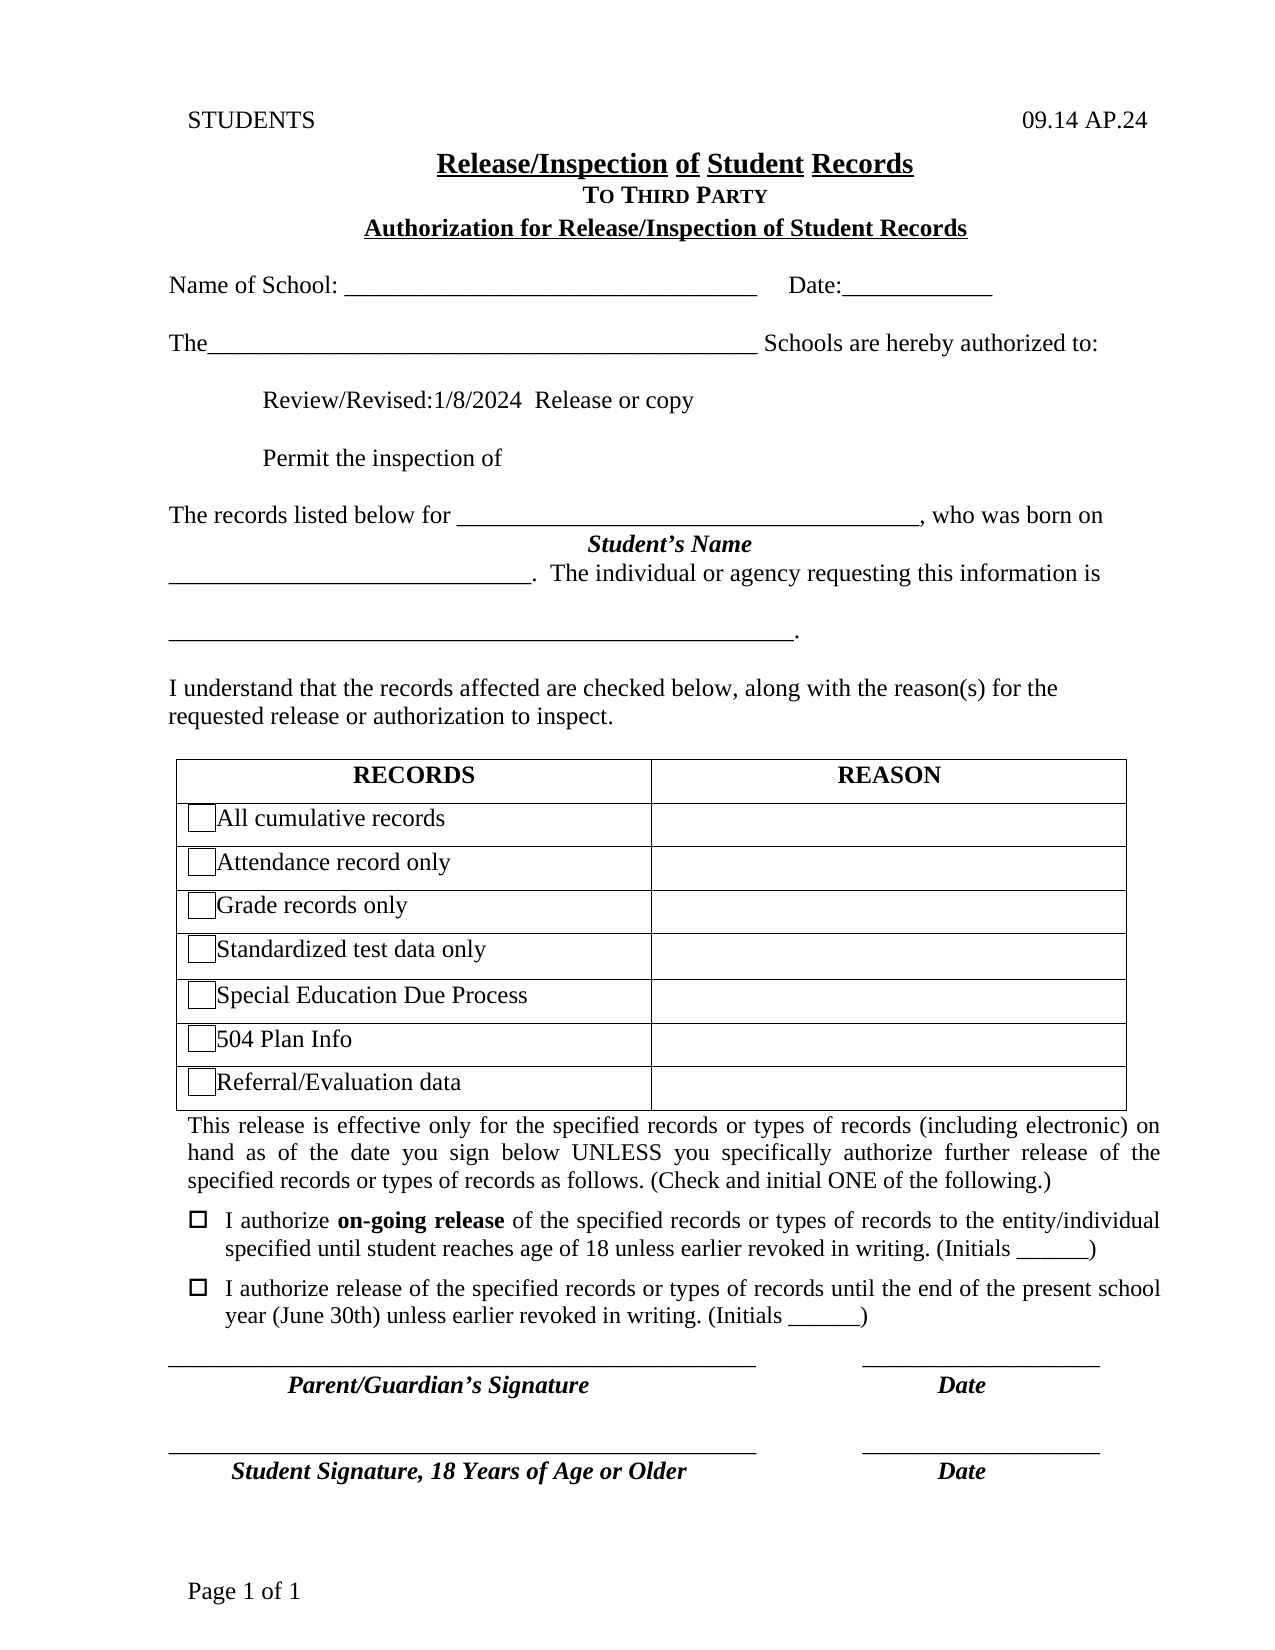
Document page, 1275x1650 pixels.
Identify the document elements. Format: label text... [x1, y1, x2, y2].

table_cell [652, 1024, 1126, 1066]
table_cell Standardized test data only [177, 934, 651, 979]
table_cell [652, 847, 1126, 889]
table_header REASON [652, 760, 1126, 802]
table_cell 504 Plan Info [177, 1024, 651, 1066]
text Review/Revised:1/8/2024 Release or copy [169, 385, 1162, 414]
text Permit the inspection of [169, 443, 1162, 471]
subtitle STUDENTS 09.14 AP.24 [187, 105, 1162, 134]
table_cell [652, 804, 1126, 846]
text Student’s Name [169, 529, 1162, 558]
text Student Signature, 18 Years of Age or Older Date [169, 1456, 1162, 1485]
table_cell All cumulative records [177, 804, 651, 846]
table_cell [652, 934, 1126, 979]
text The records listed below for _____________________________________, who was born on [169, 500, 1162, 529]
text Authorization for Release/Inspection of Student Records [169, 213, 1162, 241]
text Name of School: _________________________________ Date:____________ [169, 270, 1162, 299]
text _____________________________. The individual or agency requesting this information is [169, 558, 1162, 586]
text I understand that the records affected are checked below, along with the reason(s) for the [169, 673, 1162, 701]
text _______________________________________________ ___________________ [169, 1428, 1162, 1456]
table_cell [652, 1067, 1126, 1110]
text This release is effective only for the specified records or types of records (including electronic) on hand as of the date you sign below UNLESS you specifically authorize further release of the specified records or types of records as follows. (Check and initial ONE of the following.) [187, 1111, 1162, 1193]
text I authorize on-going release of the specified records or types of records to the entity/individual specified until student reaches age of 18 unless earlier revoked in writing. (Initials ______) [187, 1206, 1162, 1261]
text _______________________________________________ ___________________ [168, 1341, 1162, 1370]
table_header RECORDS [177, 760, 651, 802]
text requested release or authorization to inspect. [168, 701, 1162, 730]
subtitle To Third Party [187, 180, 1162, 208]
table_cell [652, 891, 1126, 933]
text __________________________________________________. [169, 615, 1162, 644]
table_cell Attendance record only [177, 847, 651, 889]
text Parent/Guardian’s Signature Date [169, 1370, 1162, 1399]
table_cell [652, 980, 1126, 1023]
table_cell Grade records only [177, 891, 651, 933]
text I authorize release of the specified records or types of records until the end of the present school year (June 30th) unless earlier revoked in writing. (Initials ______) [187, 1274, 1162, 1329]
text The____________________________________________ Schools are hereby authorized to: [169, 328, 1162, 356]
table_cell Special Education Due Process [177, 980, 651, 1023]
title Release/Inspection of Student Records [187, 146, 1162, 180]
table_cell Referral/Evaluation data [177, 1067, 651, 1110]
